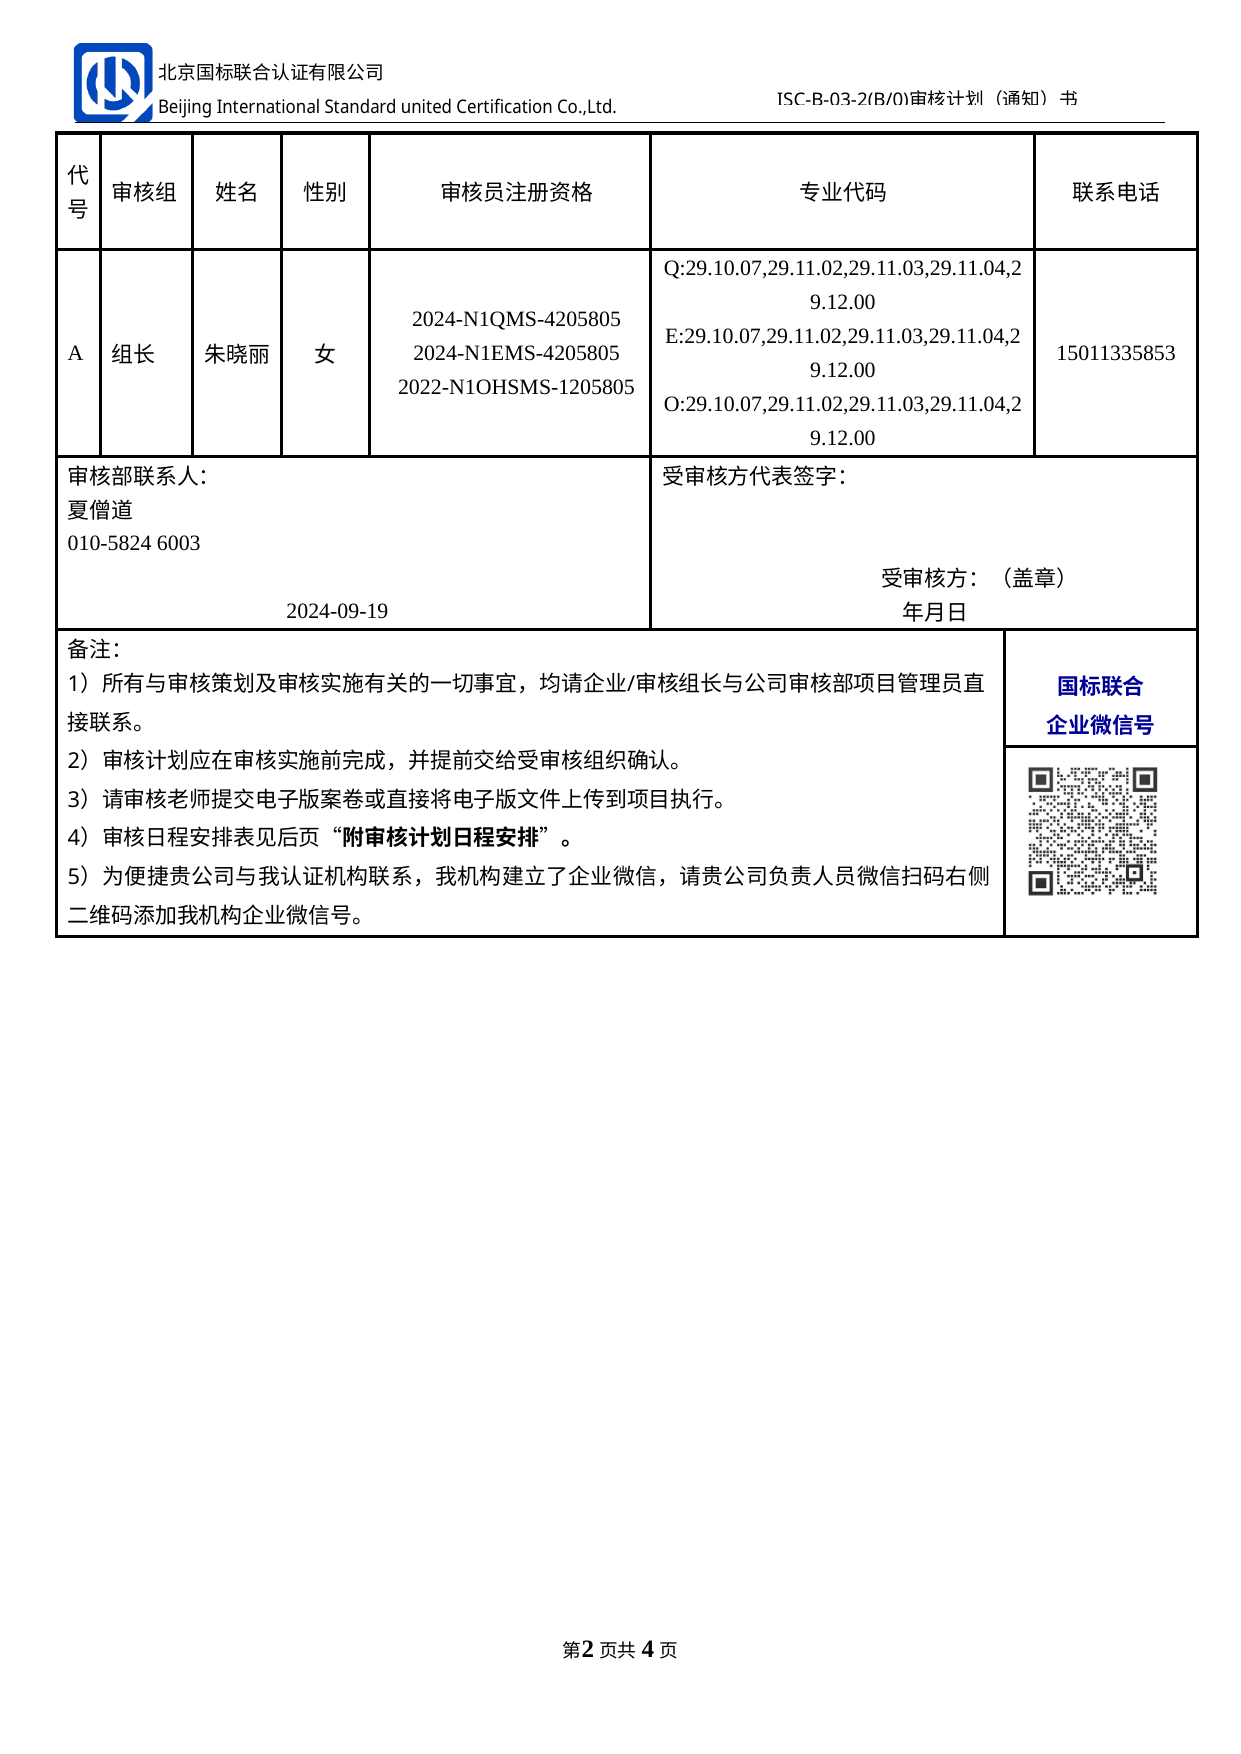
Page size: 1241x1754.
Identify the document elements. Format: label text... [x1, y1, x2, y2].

table_cell 女 [283, 251, 368, 454]
table_cell 代号 [58, 135, 99, 248]
table_cell 审核员注册资格 [371, 135, 649, 248]
table_cell 审核组 [102, 135, 191, 248]
table_cell 朱晓丽 [194, 251, 280, 454]
table_cell 审核部联系人： 夏僧道 010-5824 6003 2024-09-19 [58, 458, 649, 627]
picture [73, 43, 153, 123]
table_cell [1006, 748, 1196, 935]
table_cell 2024-N1QMS-4205805 2024-N1EMS-4205805 2022-N1OHSMS-1205805 [371, 251, 649, 454]
picture [1020, 761, 1166, 905]
table_cell 姓名 [194, 135, 280, 248]
table_cell 国标联合 企业微信号 [1006, 631, 1196, 745]
table_cell 组长 [102, 251, 191, 454]
table_cell 15011335853 [1036, 251, 1196, 454]
table_cell 备注： 1）所有与审核策划及审核实施有关的一切事宜，均请企业/审核组长与公司审核部项目管理员直接联系。 2）审核计划应在审核实施前完成，并提前交给受审核组织确认。 3）请审核老师提交电子版案卷或直接将电子版文件上传到项目执行。 4）审核日程安排表见后页“附审核计划日程安排”。 5）为便捷贵公司与我认证机构联系，我机构建立了企业微信，请贵公司负责人员微信扫码右侧二维码添加我机构企业微信号。 [58, 631, 1003, 935]
table_cell 性别 [283, 135, 368, 248]
table_cell Q:29.10.07,29.11.02,29.11.03,29.11.04,29.12.00 E:29.10.07,29.11.02,29.11.03,29.11.04,29.12.00 O:29.10.07,29.11.02,29.11.03,29.11.04,29.12.00 [652, 251, 1033, 454]
table_cell A [58, 251, 99, 454]
table_cell 联系电话 [1036, 135, 1196, 248]
table_cell 受审核方代表签字： 受审核方：（盖章） 年月日 [652, 458, 1196, 627]
table_cell 专业代码 [652, 135, 1033, 248]
